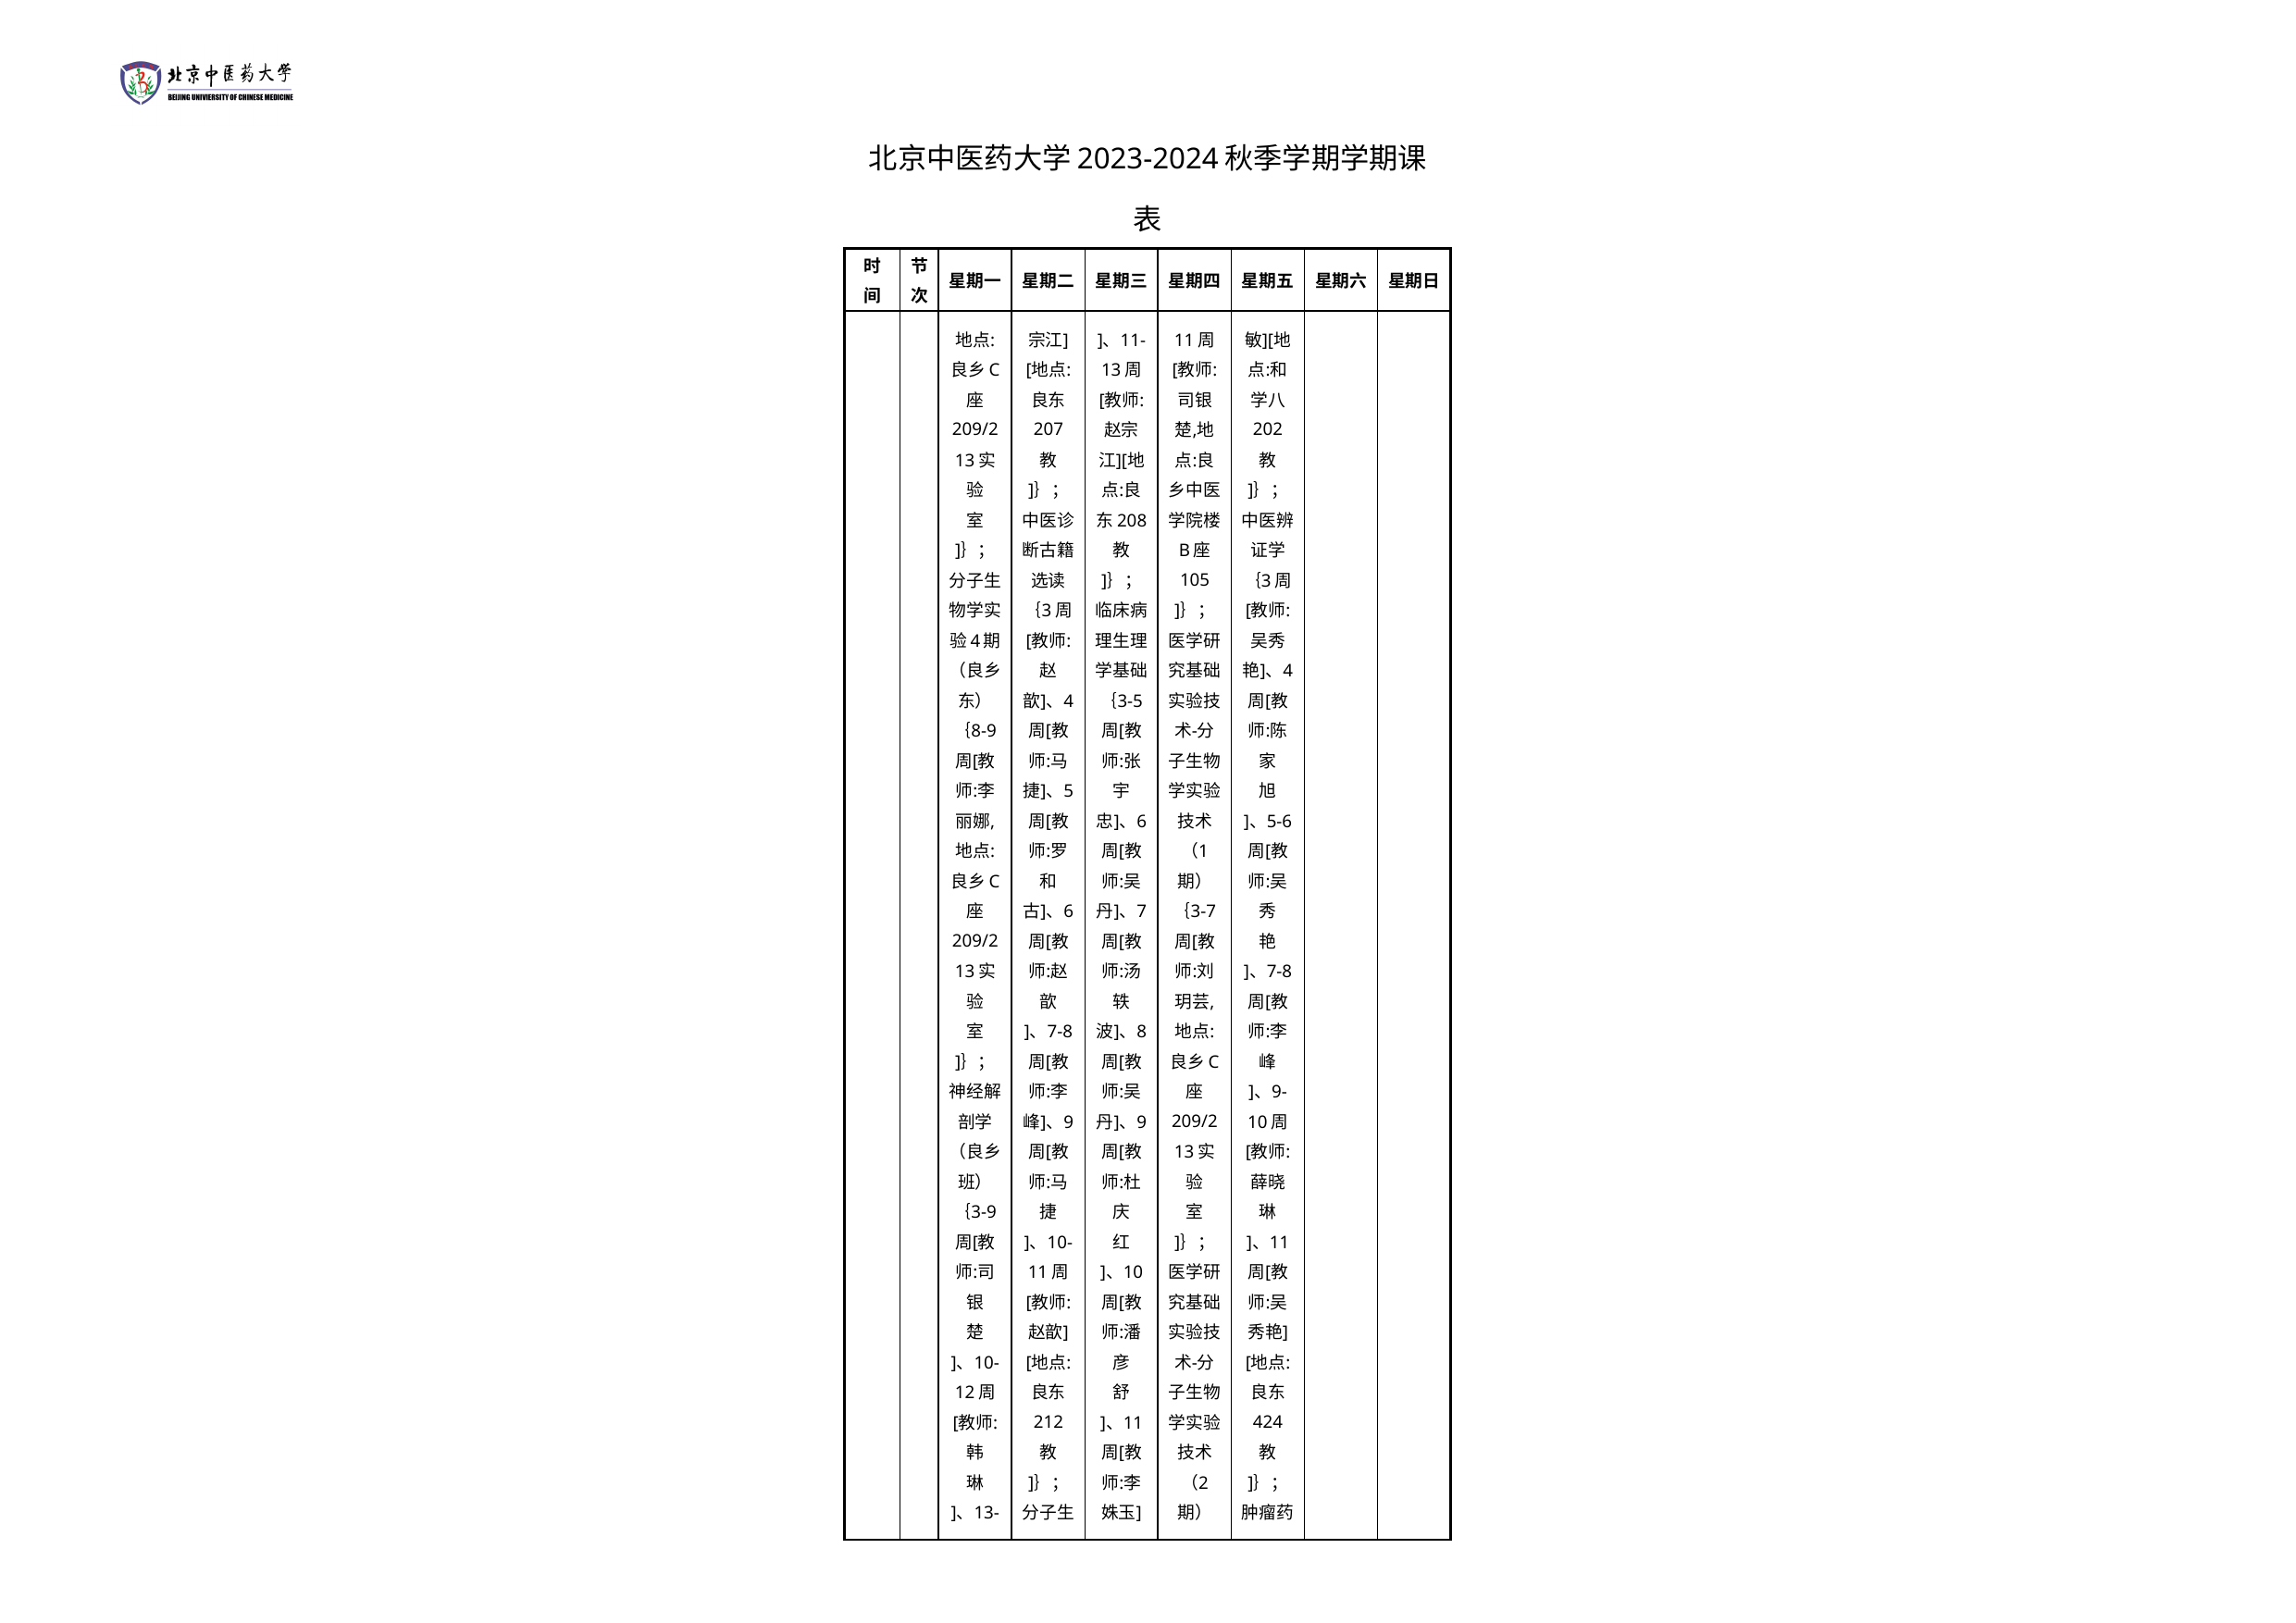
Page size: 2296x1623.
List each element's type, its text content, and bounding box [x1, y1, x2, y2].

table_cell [939, 312, 1011, 1539]
table_cell 星期一 [939, 250, 1011, 310]
table_cell 星期三 [1086, 250, 1157, 310]
table_cell 星期五 [1232, 250, 1304, 310]
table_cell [1086, 312, 1157, 1539]
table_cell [1159, 312, 1231, 1539]
table_cell 星期日 [1378, 250, 1449, 310]
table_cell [1232, 312, 1304, 1539]
table_header 北京中医药大学2023-2024秋季学期学期课表 [845, 127, 1451, 247]
table_cell 星期六 [1305, 250, 1377, 310]
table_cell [1012, 312, 1085, 1539]
table_cell 7 [900, 312, 937, 1539]
table_cell 星期四 [1159, 250, 1231, 310]
table_cell 节 次 [900, 250, 937, 310]
table_cell 星期二 [1012, 250, 1085, 310]
table_cell 时 间 [846, 250, 900, 310]
